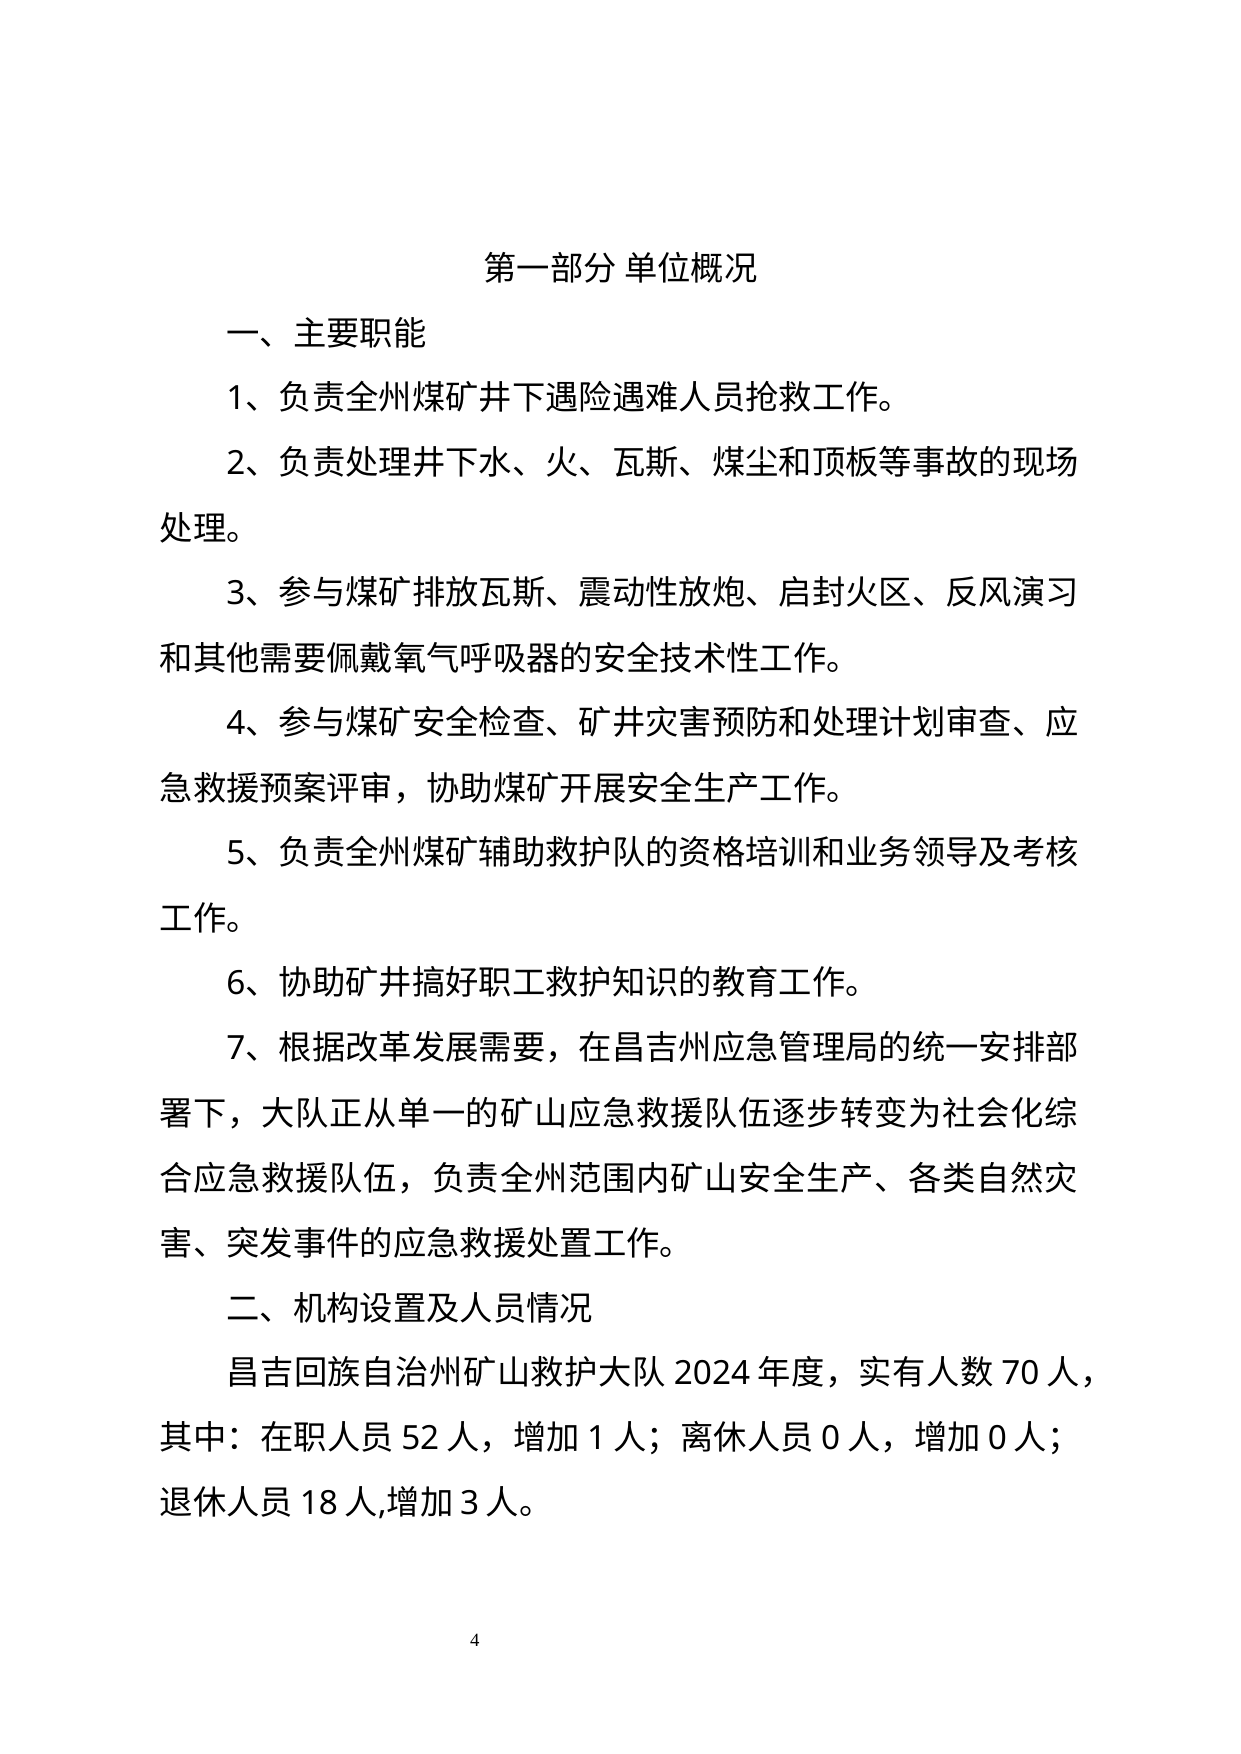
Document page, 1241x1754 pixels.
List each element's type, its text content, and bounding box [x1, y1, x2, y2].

text 5、负责全州煤矿辅助救护队的资格培训和业务领导及考核工作。 [159, 818, 1081, 948]
text 昌吉回族自治州矿山救护大队2024年度，实有人数70人，其中：在职人员52人，增加1人；离休人员0人，增加0人；退休人员18人,增加3人。 [159, 1338, 1081, 1533]
text 第一部分 单位概况 [159, 233, 1081, 298]
text 一、主要职能 [159, 298, 1081, 363]
text 6、协助矿井搞好职工救护知识的教育工作。 [159, 948, 1081, 1013]
text 7、根据改革发展需要，在昌吉州应急管理局的统一安排部署下，大队正从单一的矿山应急救援队伍逐步转变为社会化综合应急救援队伍，负责全州范围内矿山安全生产、各类自然灾害、突发事件的应急救援处置工作。 [159, 1013, 1081, 1273]
text 1、负责全州煤矿井下遇险遇难人员抢救工作。 [159, 363, 1081, 428]
text 2、负责处理井下水、火、瓦斯、煤尘和顶板等事故的现场处理。 [159, 428, 1081, 558]
text 4、参与煤矿安全检查、矿井灾害预防和处理计划审查、应急救援预案评审，协助煤矿开展安全生产工作。 [159, 688, 1081, 818]
text 3、参与煤矿排放瓦斯、震动性放炮、启封火区、反风演习和其他需要佩戴氧气呼吸器的安全技术性工作。 [159, 558, 1081, 688]
text 二、机构设置及人员情况 [159, 1273, 1081, 1338]
